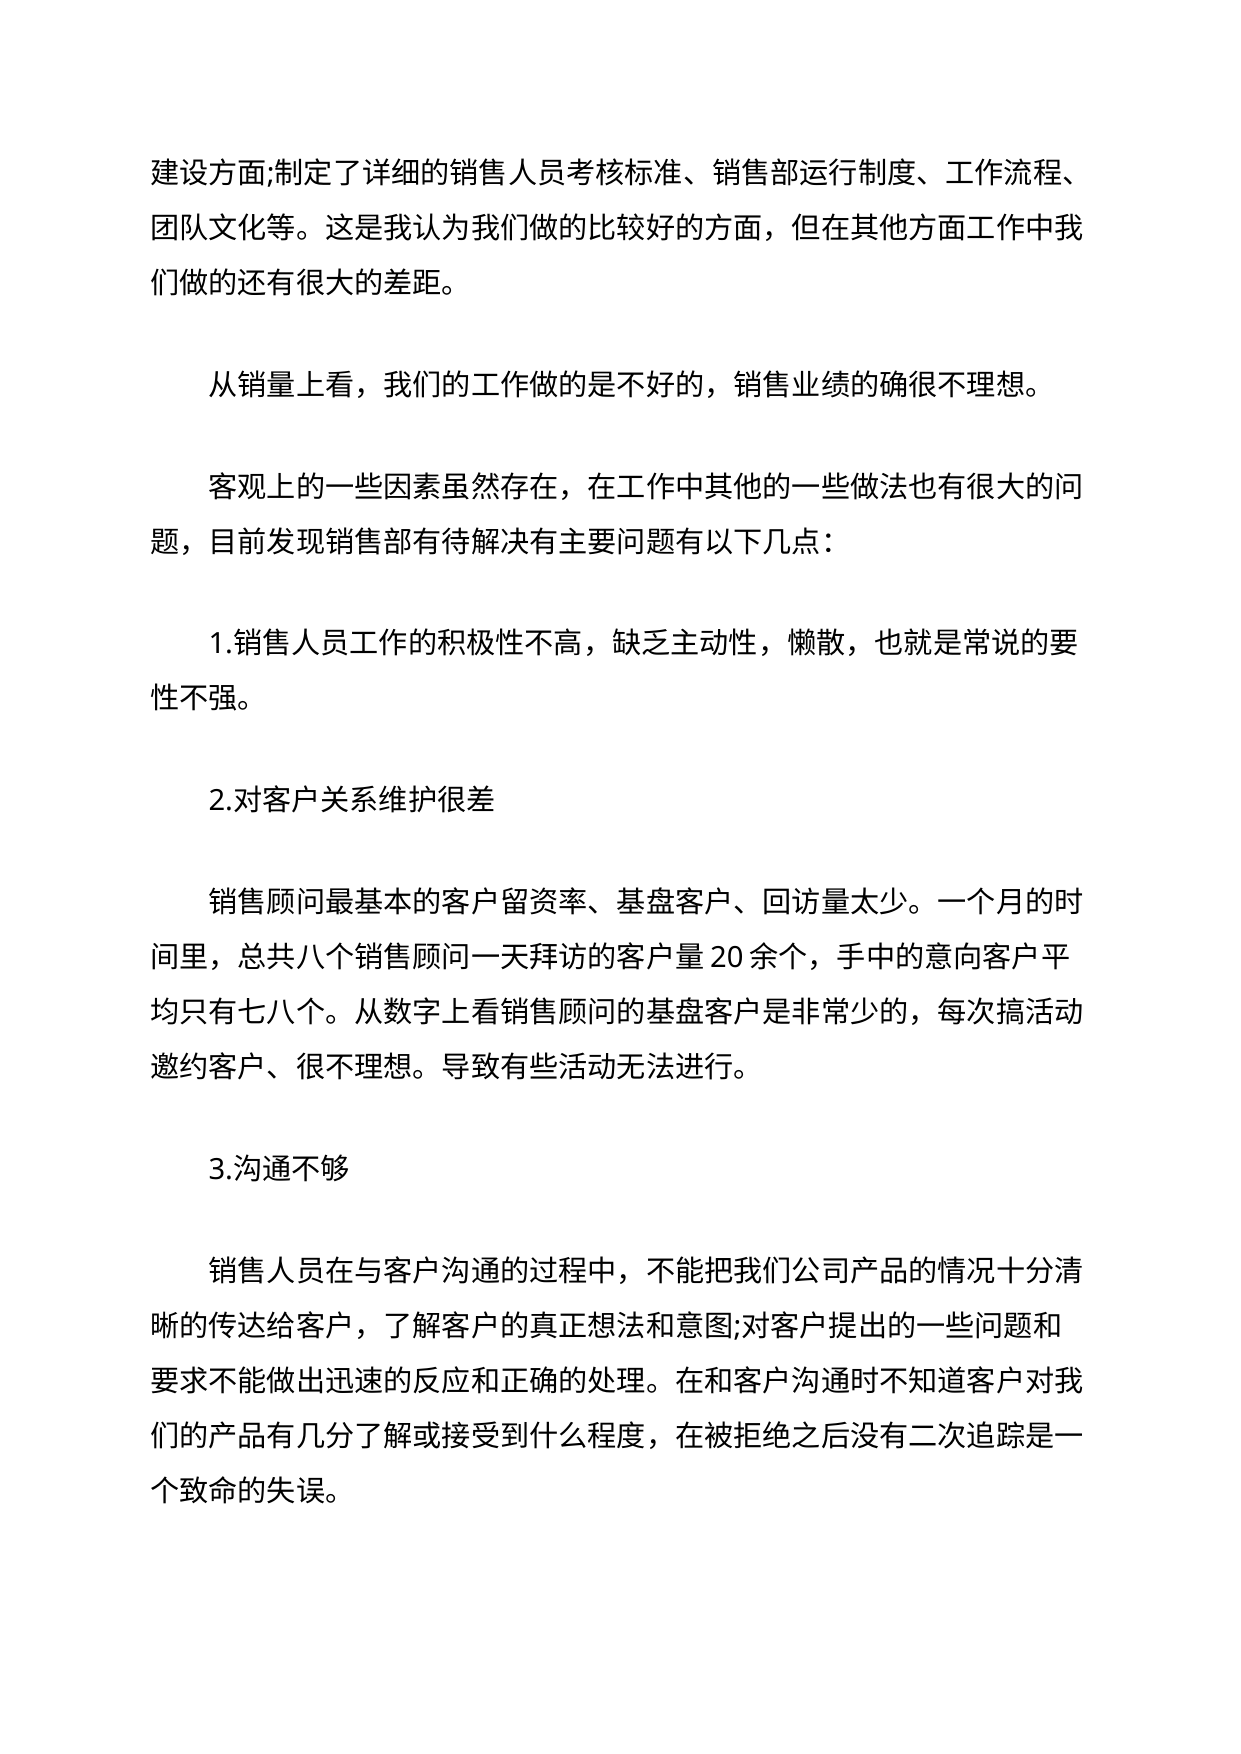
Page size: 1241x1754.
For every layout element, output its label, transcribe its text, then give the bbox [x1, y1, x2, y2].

text 2.对客户关系维护很差 [150, 777, 1090, 819]
text 从销量上看，我们的工作做的是不好的，销售业绩的确很不理想。 [150, 362, 1090, 404]
text 1.销售人员工作的积极性不高，缺乏主动性，懒散，也就是常说的要性不强。 [150, 620, 1090, 717]
text 销售人员在与客户沟通的过程中，不能把我们公司产品的情况十分清晰的传达给客户，了解客户的真正想法和意图;对客户提出的一些问题和要求不能做出迅速的反应和正确的处理。在和客户沟通时不知道客户对我们的产品有几分了解或接受到什么程度，在被拒绝之后没有二次追踪是一个致命的失误。 [150, 1247, 1090, 1509]
text 销售顾问最基本的客户留资率、基盘客户、回访量太少。一个月的时间里，总共八个销售顾问一天拜访的客户量20余个，手中的意向客户平均只有七八个。从数字上看销售顾问的基盘客户是非常少的，每次搞活动邀约客户、很不理想。导致有些活动无法进行。 [150, 879, 1090, 1086]
text 3.沟通不够 [150, 1145, 1090, 1188]
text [150, 150, 1090, 302]
text 客观上的一些因素虽然存在，在工作中其他的一些做法也有很大的问题，目前发现销售部有待解决有主要问题有以下几点： [150, 463, 1090, 561]
